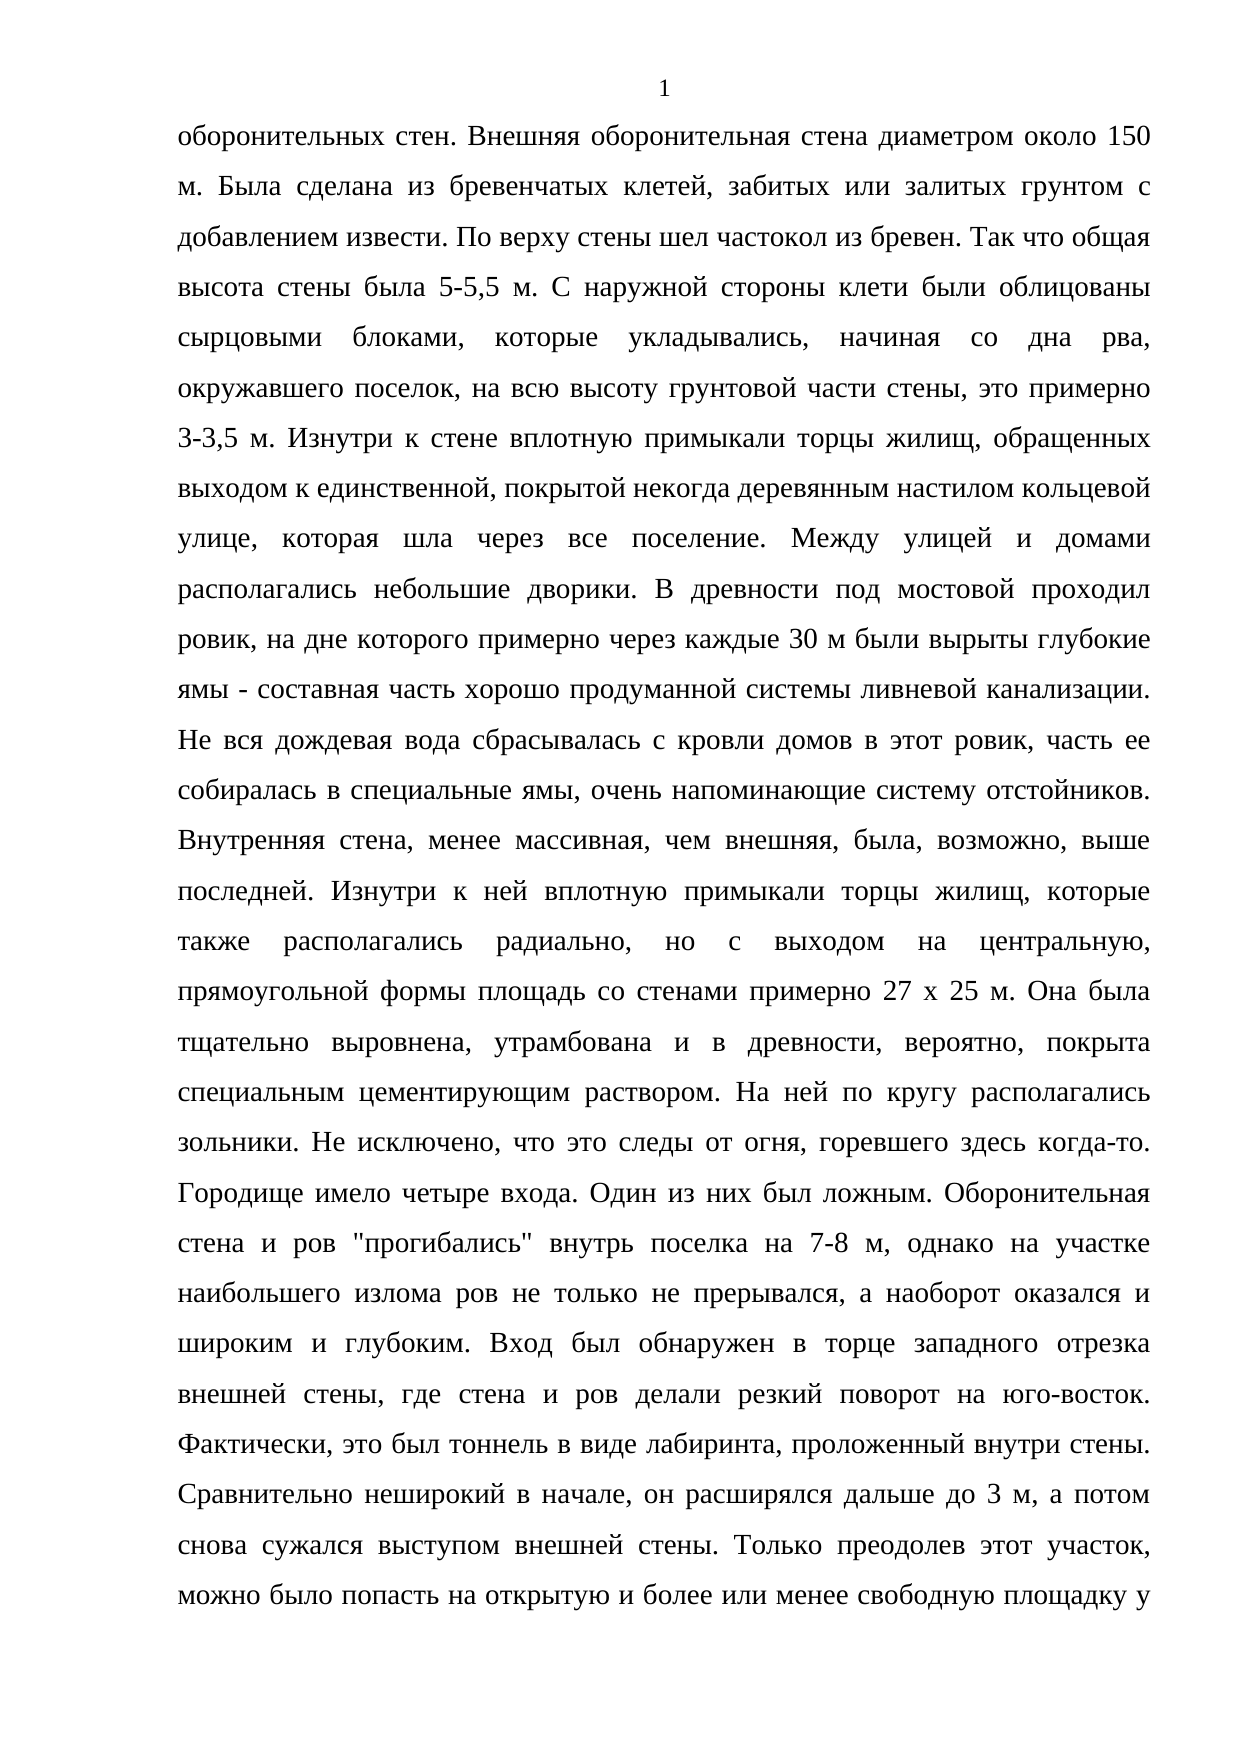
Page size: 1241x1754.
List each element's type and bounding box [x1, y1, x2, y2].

text [177, 118, 1152, 1611]
